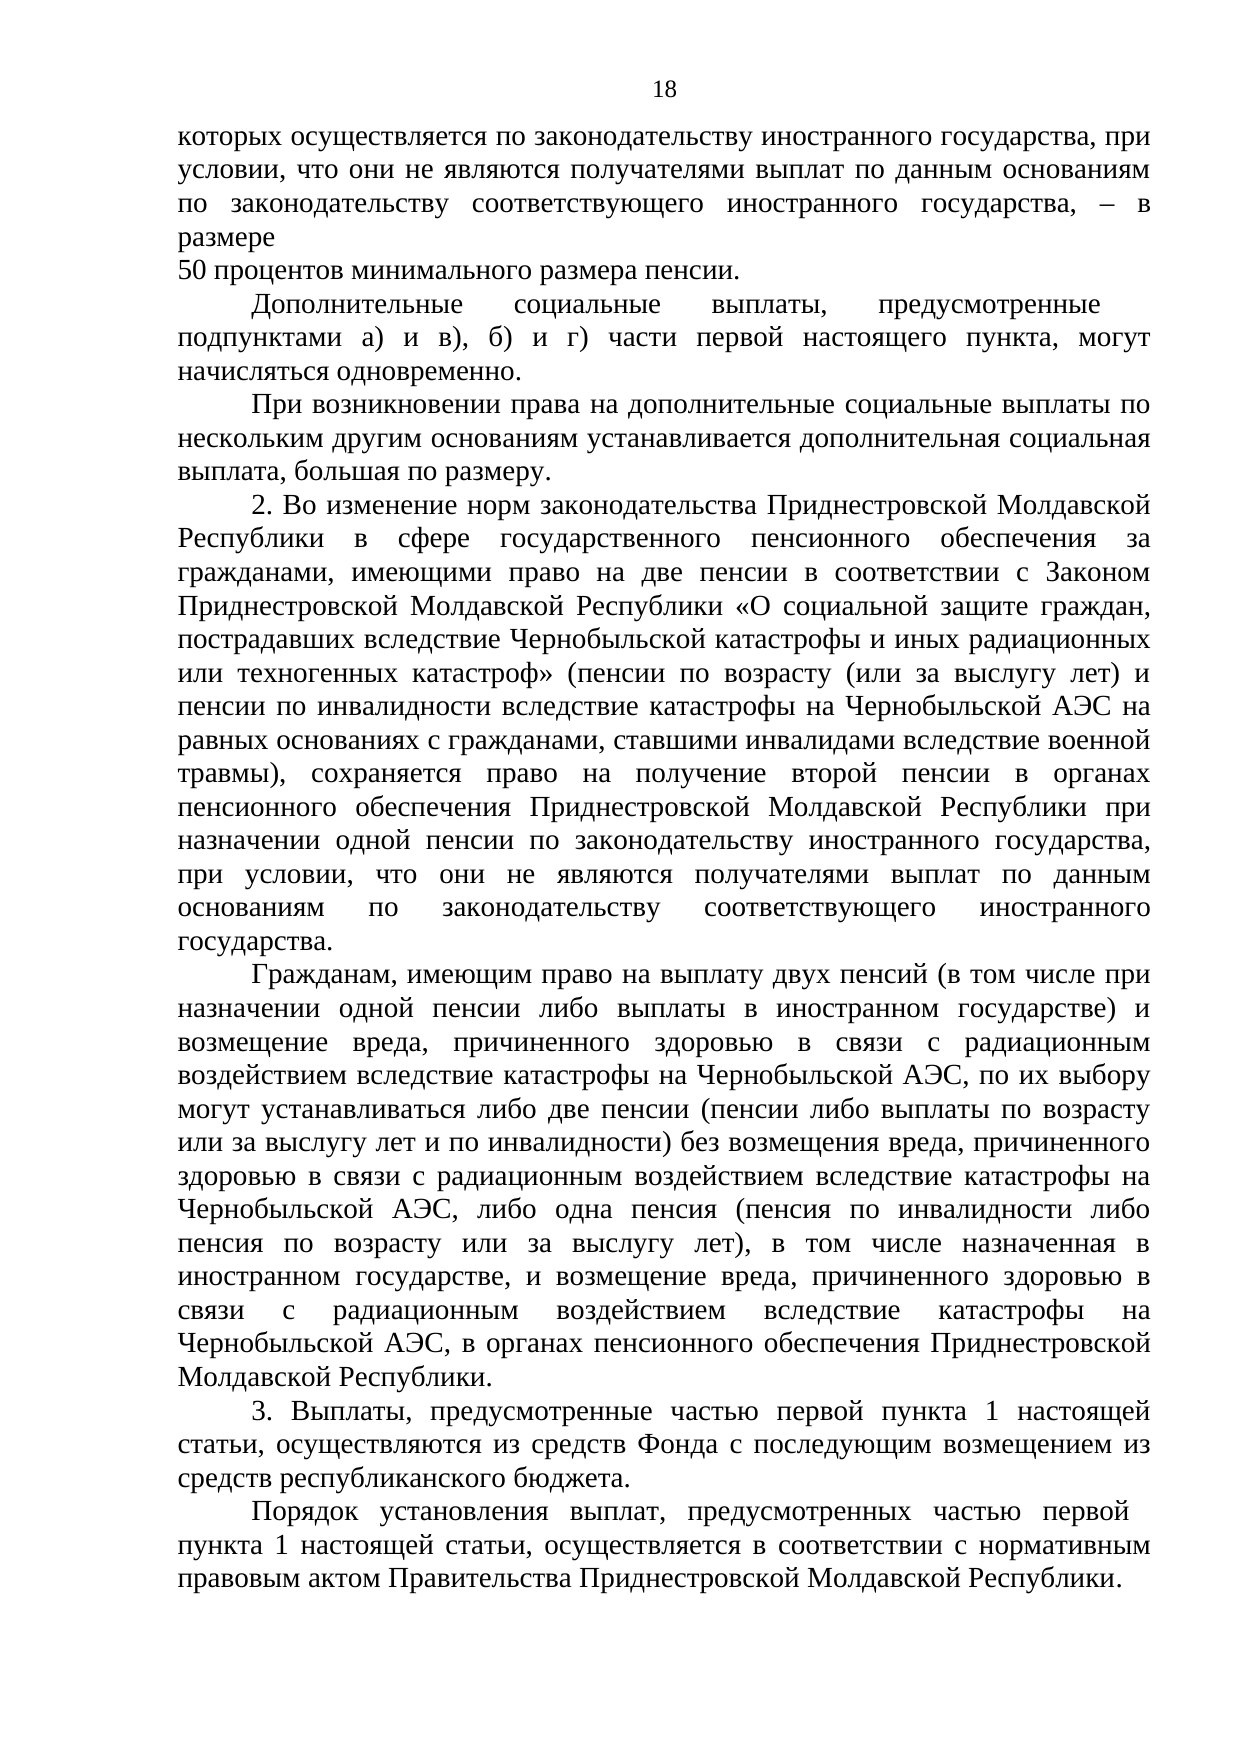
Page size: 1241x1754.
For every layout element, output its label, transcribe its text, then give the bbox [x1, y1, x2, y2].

text Гражданам, имеющим право на выплату двух пенсий (в том числе при назначении одной пенсии либо выплаты в иностранном государстве) и возмещение вреда, причиненного здоровью в связи с радиационным воздействием вследствие катастрофы на Чернобыльской АЭС, по их выбору могут устанавливаться либо две пенсии (пенсии либо выплаты по возрасту или за выслугу лет и по инвалидности) без возмещения вреда, причиненного здоровью в связи с радиационным воздействием вследствие катастрофы на Чернобыльской АЭС, либо одна пенсия (пенсия по инвалидности либо пенсия по возрасту или за выслугу лет), в том числе назначенная в иностранном государстве, и возмещение вреда, причиненного здоровью в связи с радиационным воздействием вследствие катастрофы на Чернобыльской АЭС, в органах пенсионного обеспечения Приднестровской Молдавской Республики. [177, 957, 1152, 1393]
text 3. Выплаты, предусмотренные частью первой пункта 1 настоящей статьи, осуществляются из средств Фонда с последующим возмещением из средств республиканского бюджета. [177, 1393, 1152, 1493]
text Дополнительные социальные выплаты, предусмотренные подпунктами а) и в), б) и г) части первой настоящего пункта, могут начисляться одновременно. [177, 286, 1152, 386]
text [177, 118, 1152, 286]
text Порядок установления выплат, предусмотренных частью первой пункта 1 настоящей статьи, осуществляется в соответствии с нормативным правовым актом Правительства Приднестровской Молдавской Республики. [177, 1493, 1152, 1594]
text При возникновении права на дополнительные социальные выплаты по нескольким другим основаниям устанавливается дополнительная социальная выплата, большая по размеру. [177, 386, 1152, 487]
text 2. Во изменение норм законодательства Приднестровской Молдавской Республики в сфере государственного пенсионного обеспечения за гражданами, имеющими право на две пенсии в соответствии с Законом Приднестровской Молдавской Республики «О социальной защите граждан, пострадавших вследствие Чернобыльской катастрофы и иных радиационных или техногенных катастроф» (пенсии по возрасту (или за выслугу лет) и пенсии по инвалидности вследствие катастрофы на Чернобыльской АЭС на равных основаниях с гражданами, ставшими инвалидами вследствие военной травмы), сохраняется право на получение второй пенсии в органах пенсионного обеспечения Приднестровской Молдавской Республики при назначении одной пенсии по законодательству иностранного государства, при условии, что они не являются получателями выплат по данным основаниям по законодательству соответствующего иностранного государства. [177, 487, 1152, 957]
